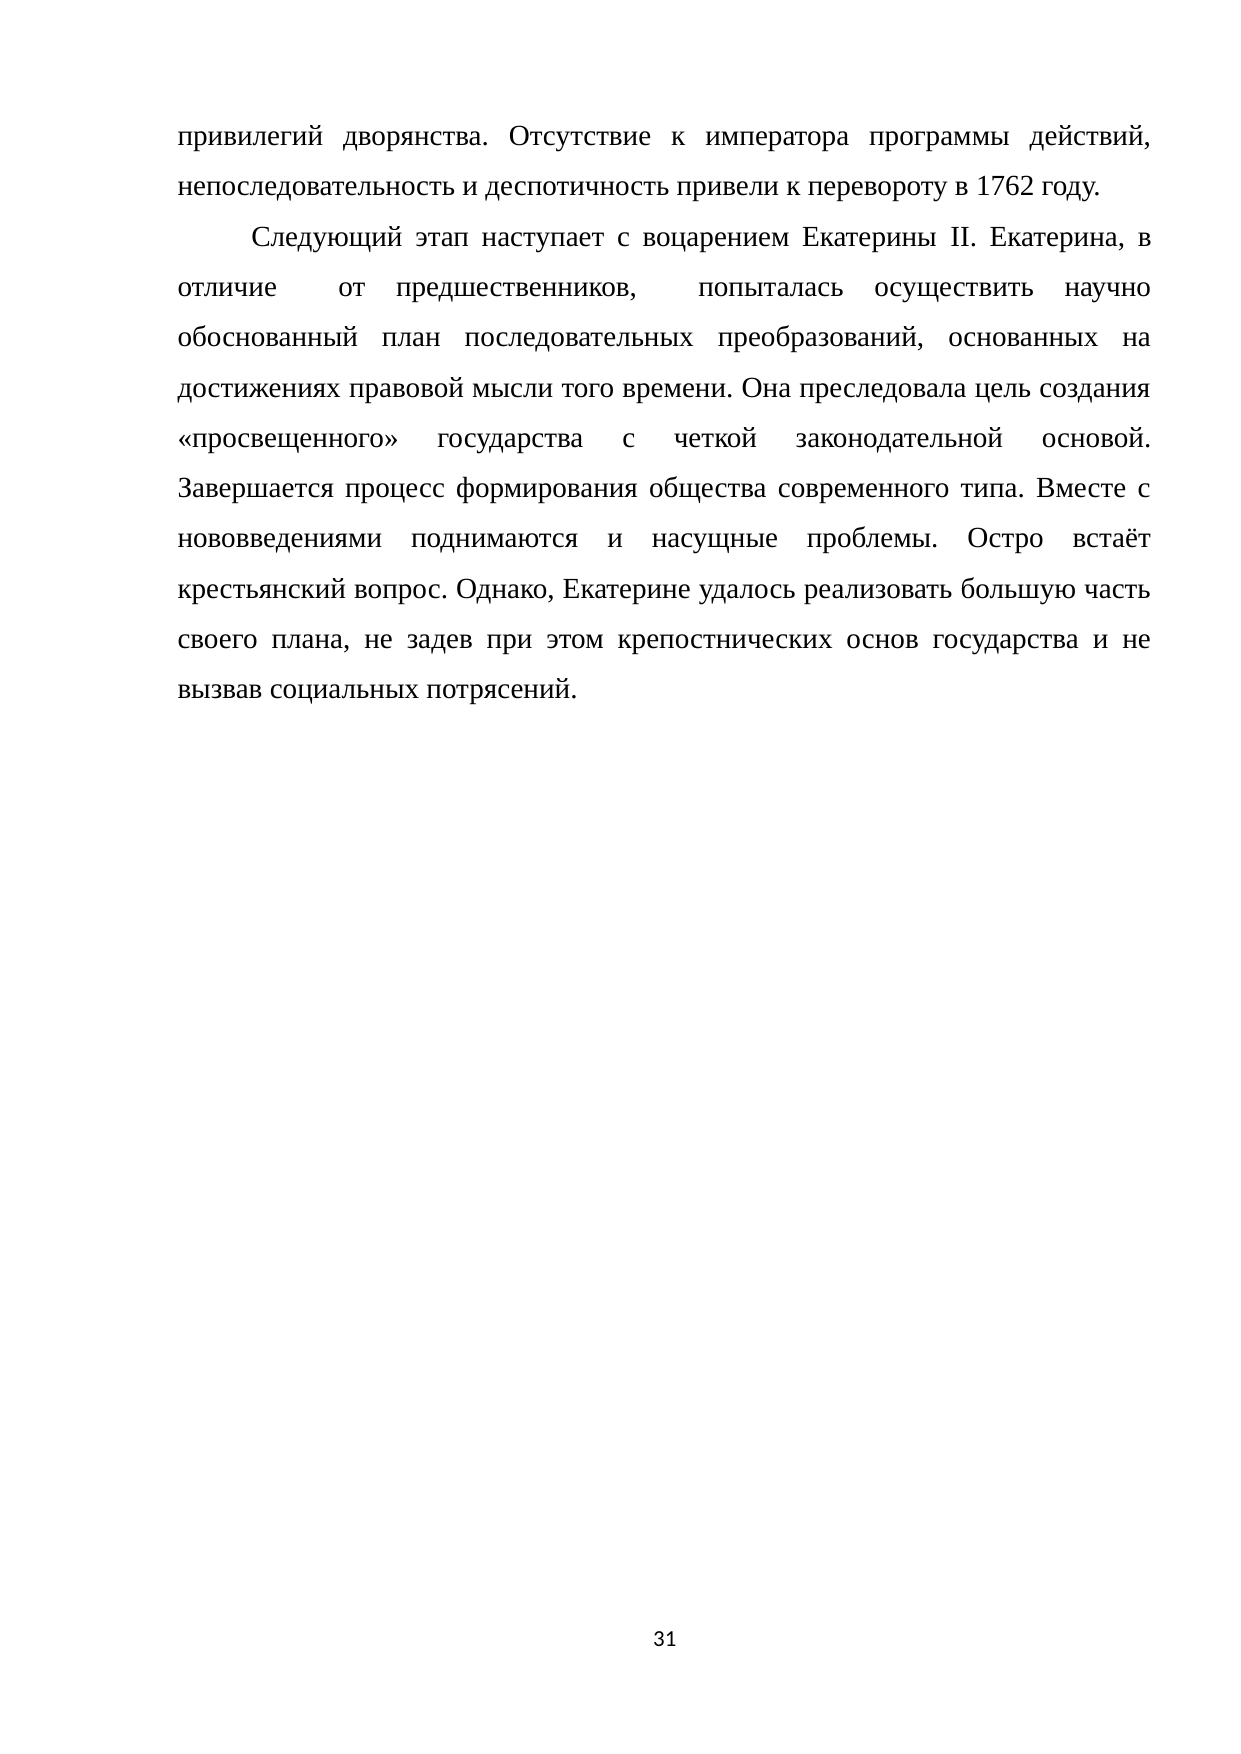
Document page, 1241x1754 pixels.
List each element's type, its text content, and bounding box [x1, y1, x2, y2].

text Следующий этап наступает с воцарением Екатерины II. Екатерина, в отличие от предшественников, попыталась осуществить научно обоснованный план последовательных преобразований, основанных на достижениях правовой мысли того времени. Она преследовала цель создания «просвещенного» государства с четкой законодательной основой. Завершается процесс формирования общества современного типа. Вместе с нововведениями поднимаются и насущные проблемы. Остро встаёт крестьянский вопрос. Однако, Екатерине удалось реализовать большую часть своего плана, не задев при этом крепостнических основ государства и не вызвав социальных потрясений. [177, 219, 1152, 705]
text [177, 118, 1152, 202]
